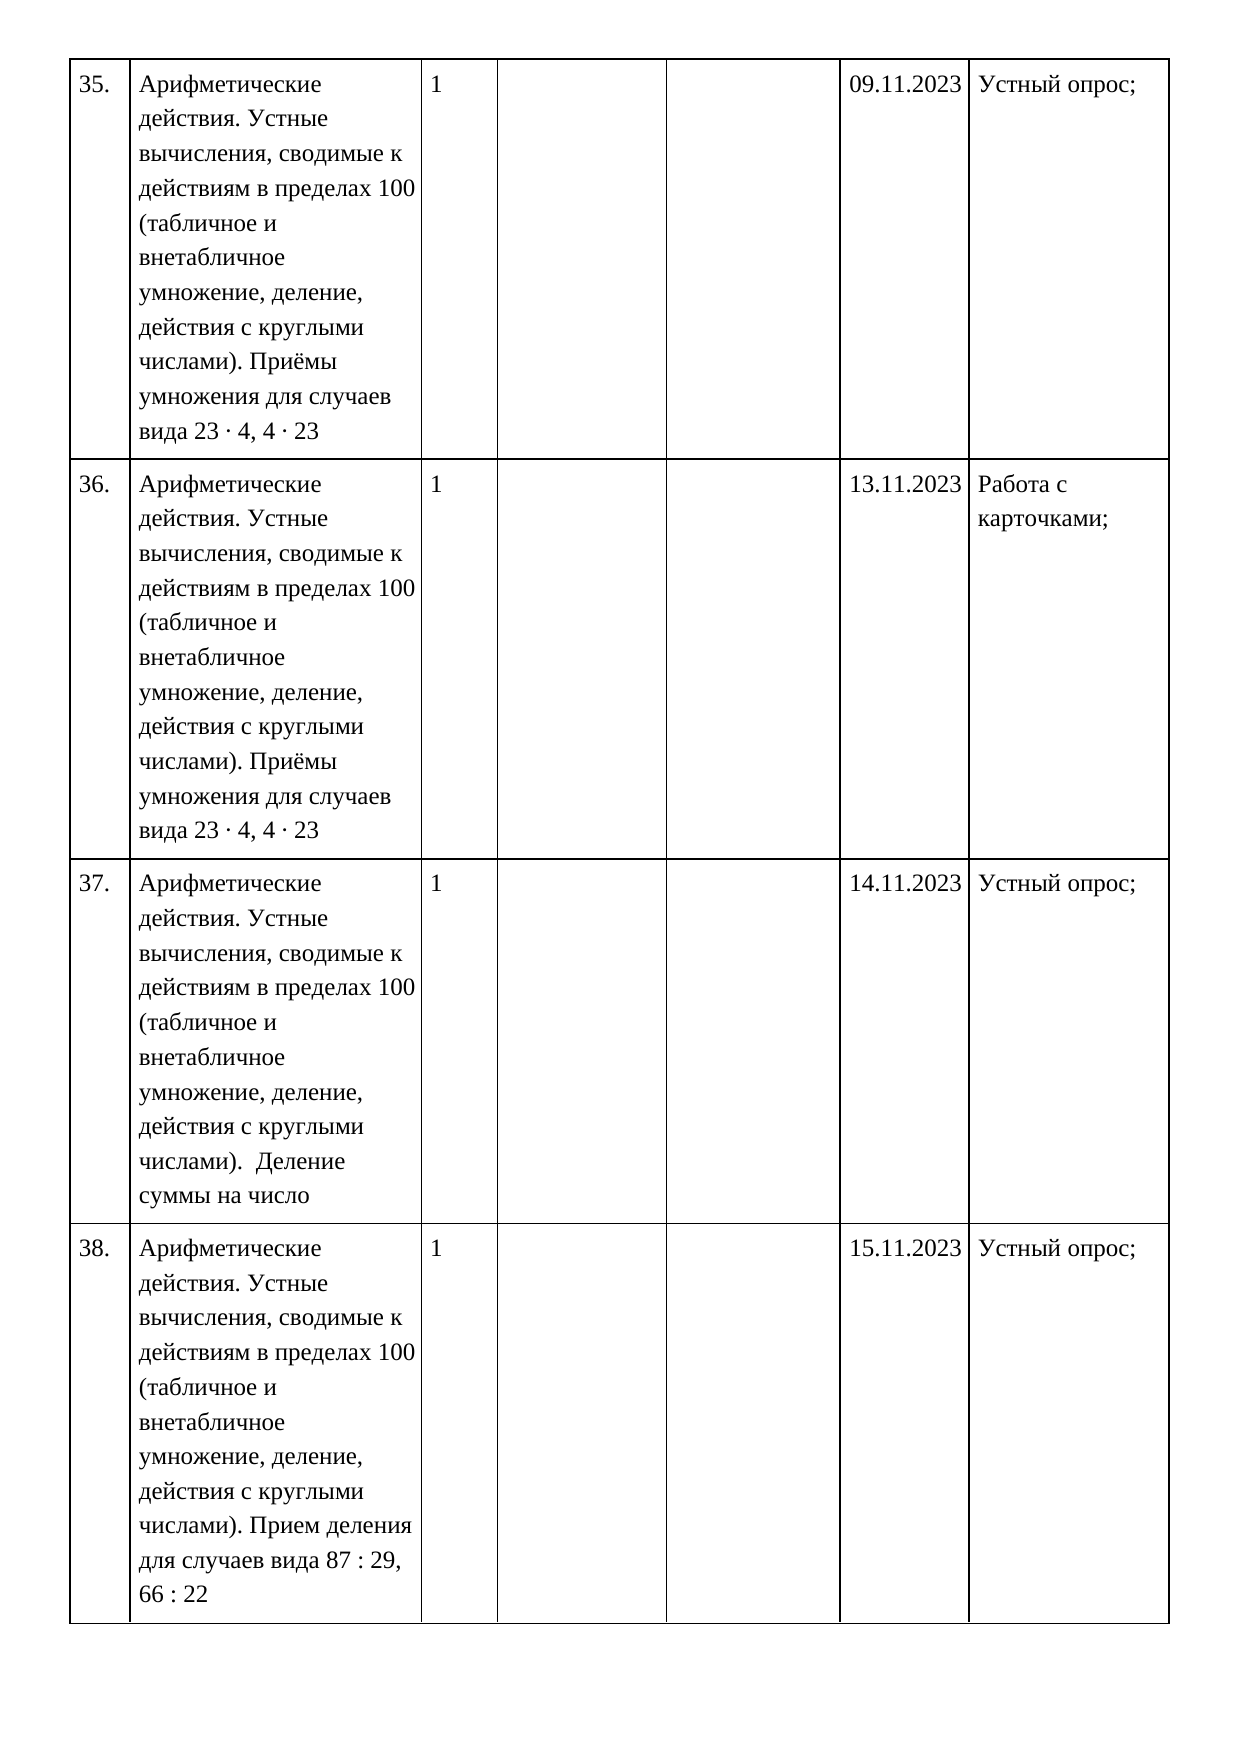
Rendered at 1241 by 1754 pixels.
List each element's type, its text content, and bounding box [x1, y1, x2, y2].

table_cell [667, 860, 839, 1223]
table_cell 1 [422, 860, 497, 1223]
table_cell Работа с карточками; [970, 460, 1168, 858]
table_cell 36. [71, 460, 129, 858]
table_cell 13.11.2023 [841, 460, 968, 858]
table_cell 38. [71, 1224, 129, 1622]
table_cell 1 [422, 460, 497, 858]
table_cell 37. [71, 860, 129, 1223]
table_cell Устный опрос; [970, 1224, 1168, 1622]
table_cell 1 [422, 1224, 497, 1622]
table_cell [498, 460, 666, 858]
table_cell Арифметические действия. Устные вычисления, сводимые к действиям в пределах 100 (табличное и внетабличное умножение, деление, действия с круглыми числами). Деление суммы на число [131, 860, 421, 1223]
table_header [667, 60, 839, 458]
table_cell [667, 460, 839, 858]
table_cell [498, 860, 666, 1223]
table_cell Устный опрос; [970, 860, 1168, 1223]
table_header 1 [422, 60, 497, 458]
table_cell Арифметические действия. Устные вычисления, сводимые к действиям в пределах 100 (табличное и внетабличное умножение, деление, действия с круглыми числами). Прием деления для случаев вида 87 : 29, 66 : 22 [131, 1224, 421, 1622]
table_cell Арифметические действия. Устные вычисления, сводимые к действиям в пределах 100 (табличное и внетабличное умножение, деление, действия с круглыми числами). Приёмы умножения для случаев вида 23 ∙ 4, 4 ∙ 23 [131, 460, 421, 858]
table_header 09.11.2023 [841, 60, 968, 458]
table_header Арифметические действия. Устные вычисления, сводимые к действиям в пределах 100 (табличное и внетабличное умножение, деление, действия с круглыми числами). Приёмы умножения для случаев вида 23 ∙ 4, 4 ∙ 23 [131, 60, 421, 458]
table_cell 14.11.2023 [841, 860, 968, 1223]
table_cell [498, 1224, 666, 1622]
table_cell 15.11.2023 [841, 1224, 968, 1622]
table_header 35. [71, 60, 129, 458]
table_header [498, 60, 666, 458]
table_header Устный опрос; [970, 60, 1168, 458]
table_cell [667, 1224, 839, 1622]
